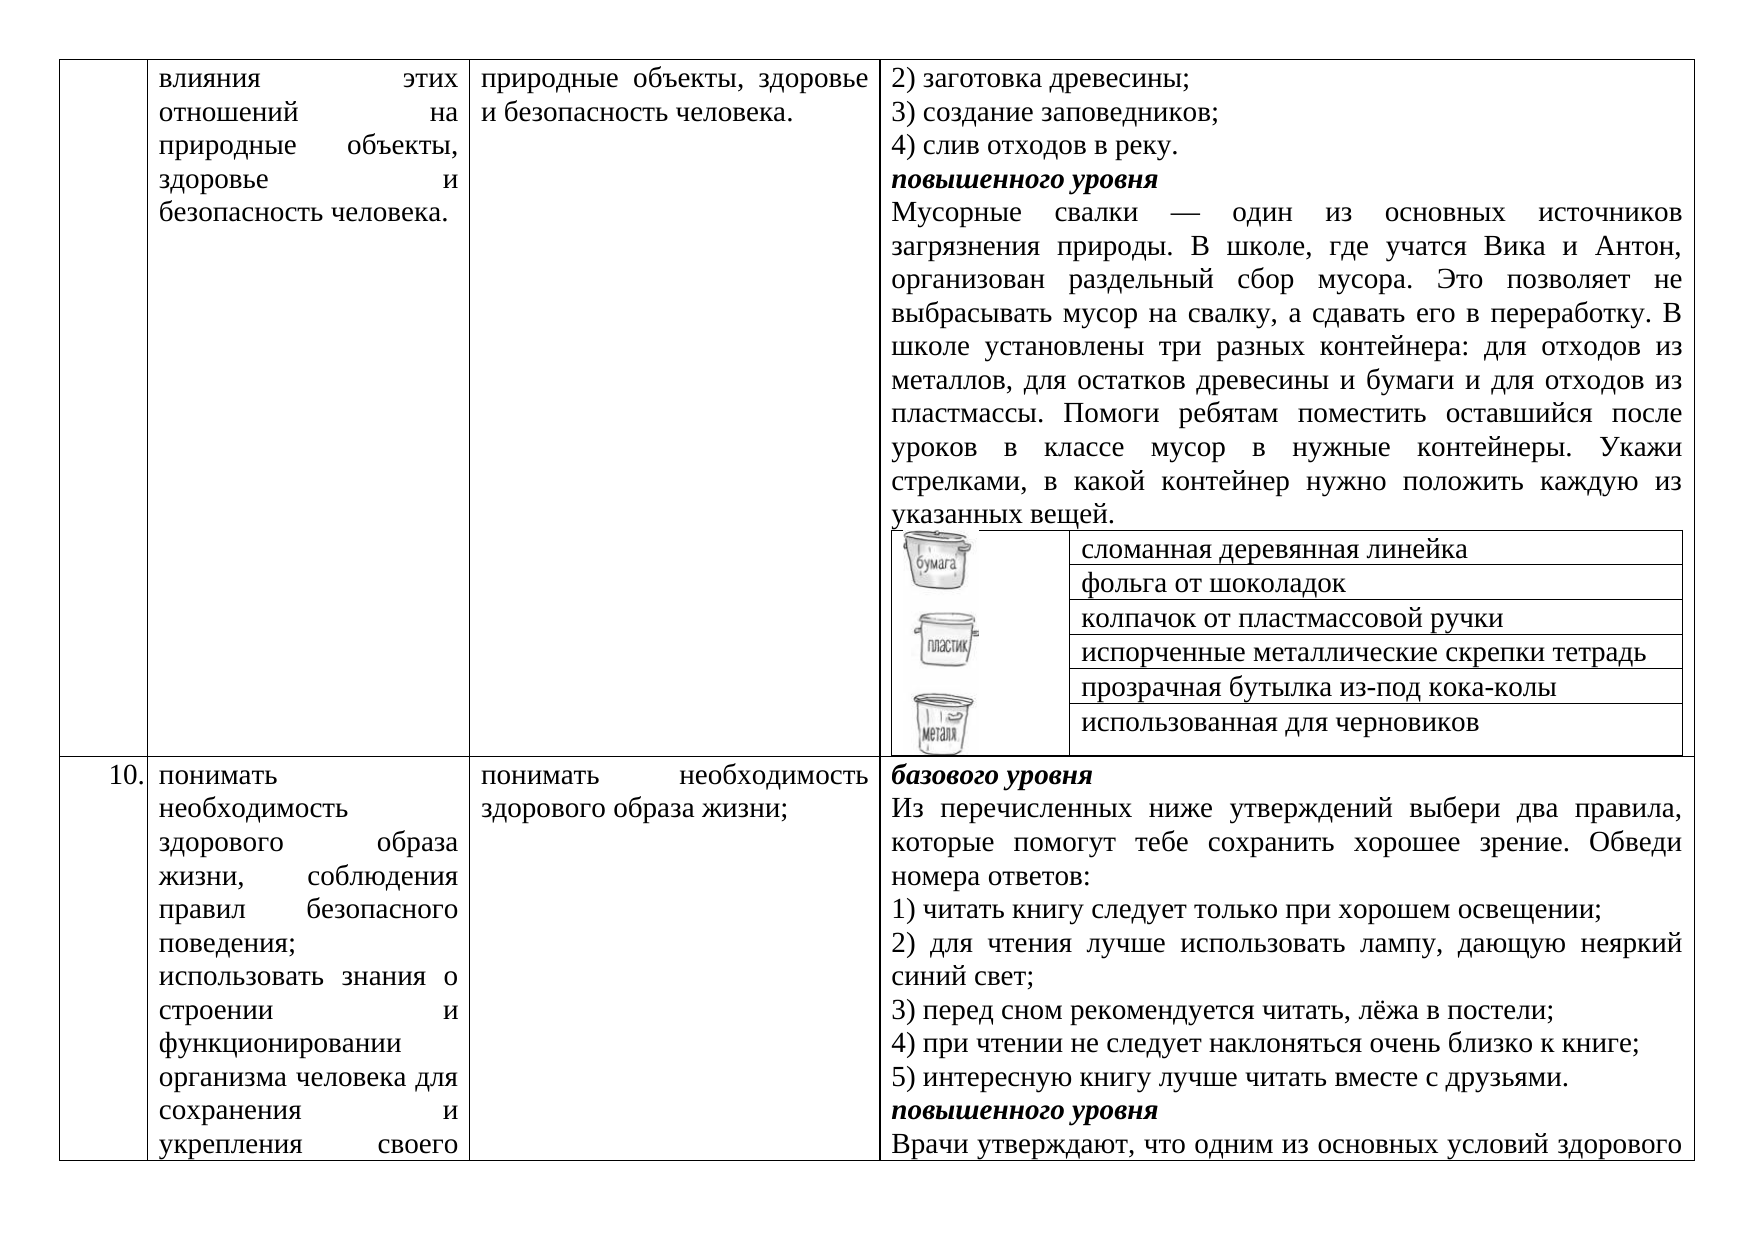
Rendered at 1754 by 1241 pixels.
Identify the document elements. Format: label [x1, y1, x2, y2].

table_cell [881, 757, 1694, 1159]
table_cell [470, 757, 879, 1159]
table_cell [148, 757, 469, 1159]
table_cell [881, 60, 1694, 756]
table_cell [60, 60, 147, 756]
table_cell [148, 60, 469, 756]
table_cell [470, 60, 879, 756]
table_cell [60, 757, 147, 1159]
